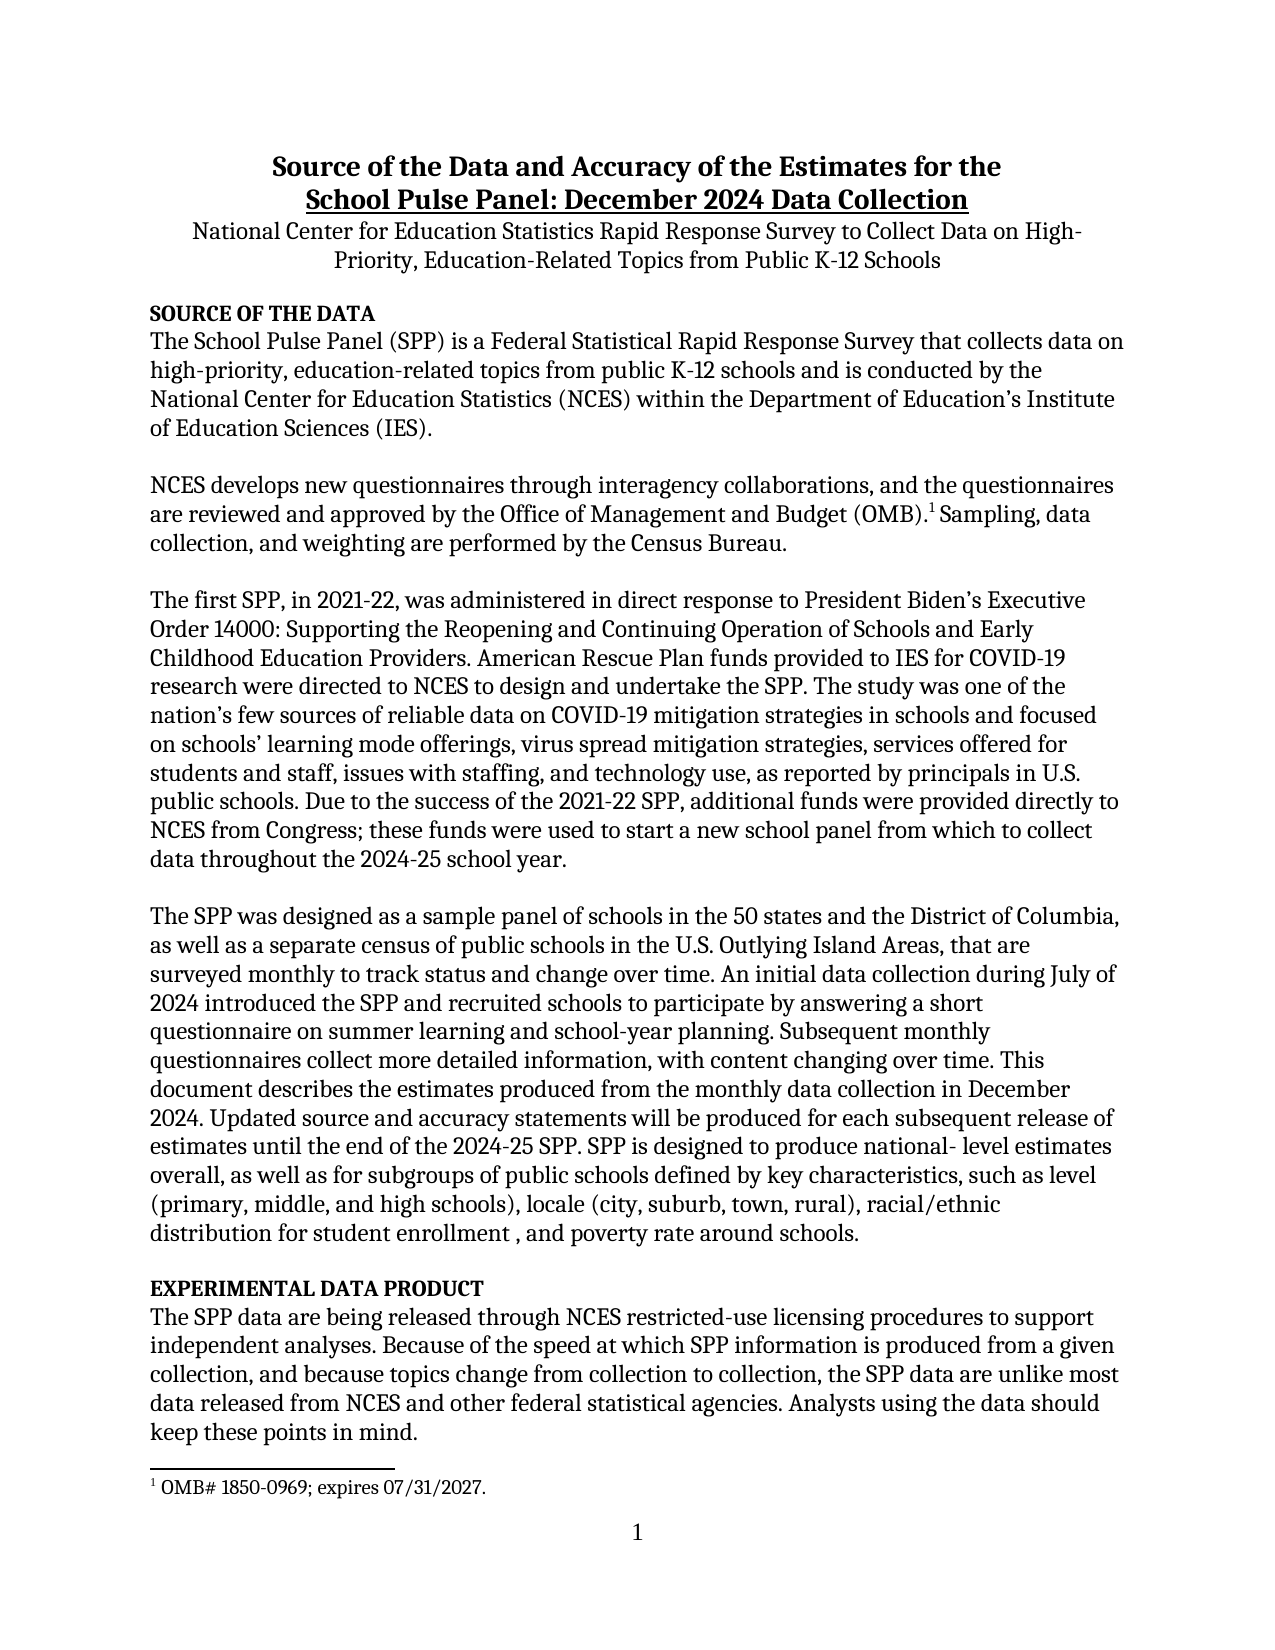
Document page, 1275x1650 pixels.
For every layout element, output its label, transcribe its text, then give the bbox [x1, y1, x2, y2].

text The first SPP, in 2021-22, was administered in direct response to President Biden’s Executive Order 14000: Supporting the Reopening and Continuing Operation of Schools and Early Childhood Education Providers. American Rescue Plan funds provided to IES for COVID-19 research were directed to NCES to design and undertake the SPP. The study was one of the nation’s few sources of reliable data on COVID-19 mitigation strategies in schools and focused on schools’ learning mode offerings, virus spread mitigation strategies, services offered for students and staff, issues with staffing, and technology use, as reported by principals in U.S. public schools. Due to the success of the 2021-22 SPP, additional funds were provided directly to NCES from Congress; these funds were used to start a new school panel from which to collect data throughout the 2024-25 school year. [150, 586, 1125, 873]
subtitle SOURCE OF THE DATA [150, 301, 1125, 327]
text The School Pulse Panel (SPP) is a Federal Statistical Rapid Response Survey that collects data on high-priority, education-related topics from public K-12 schools and is conducted by the National Center for Education Statistics (NCES) within the Department of Education’s Institute of Education Sciences (IES). [150, 327, 1125, 442]
title School Pulse Panel: December 2024 Data Collection [150, 183, 1125, 217]
subtitle Experimental Data Product [150, 1276, 1125, 1302]
text National Center for Education Statistics Rapid Response Survey to Collect Data on High-Priority, Education-Related Topics from Public K-12 Schools [150, 217, 1125, 274]
text NCES develops new questionnaires through interagency collaborations, and the questionnaires are reviewed and approved by the Office of Management and Budget (OMB). Sampling, data collection, and weighting are performed by the Census Bureau. [150, 471, 1125, 557]
text The SPP was designed as a sample panel of schools in the 50 states and the District of Columbia, as well as a separate census of public schools in the U.S. Outlying Island Areas, that are surveyed monthly to track status and change over time. An initial data collection during July of 2024 introduced the SPP and recruited schools to participate by answering a short questionnaire on summer learning and school-year planning. Subsequent monthly questionnaires collect more detailed information, with content changing over time. This document describes the estimates produced from the monthly data collection in December 2024. Updated source and accuracy statements will be produced for each subsequent release of estimates until the end of the 2024-25 SPP. SPP is designed to produce national- level estimates overall, as well as for subgroups of public schools defined by key characteristics, such as level (primary, middle, and high schools), locale (city, suburb, town, rural), racial/ethnic distribution for student enrollment , and poverty rate around schools. [150, 902, 1125, 1247]
title Source of the Data and Accuracy of the Estimates for the [150, 150, 1125, 183]
text The SPP data are being released through NCES restricted-use licensing procedures to support independent analyses. Because of the speed at which SPP information is produced from a given collection, and because topics change from collection to collection, the SPP data are unlike most data released from NCES and other federal statistical agencies. Analysts using the data should keep these points in mind. [150, 1302, 1125, 1446]
